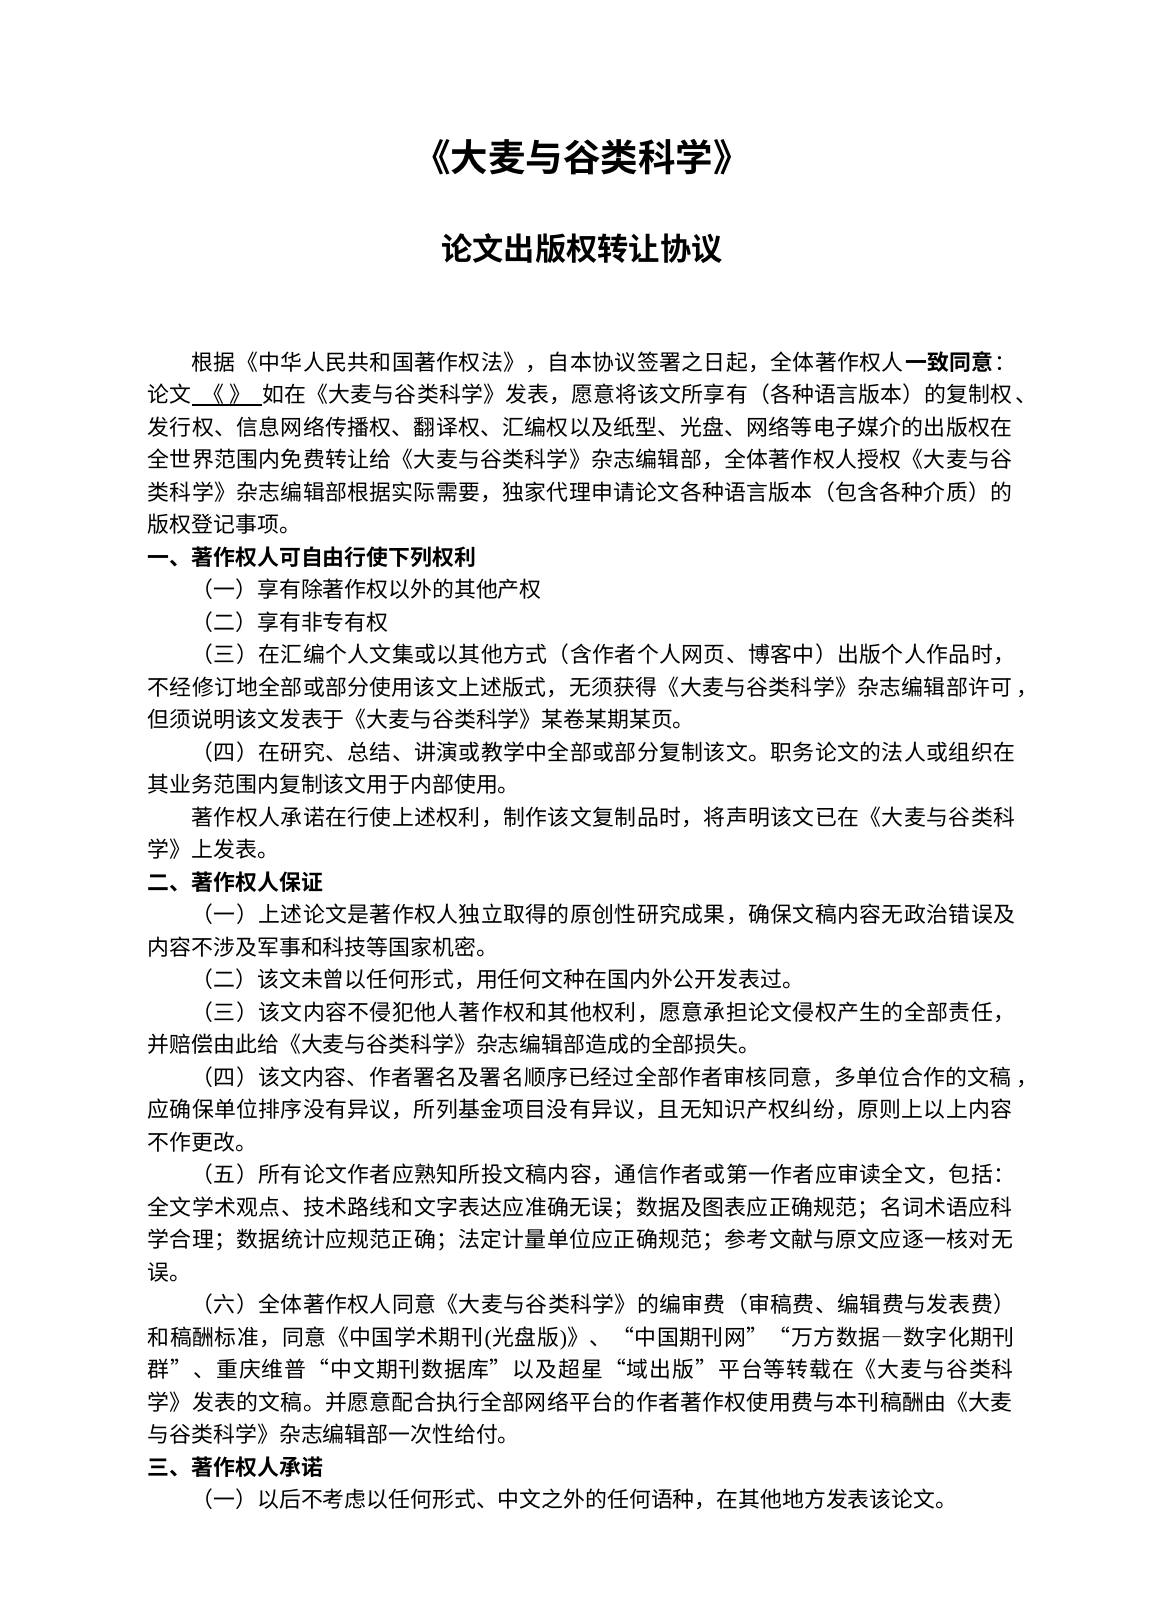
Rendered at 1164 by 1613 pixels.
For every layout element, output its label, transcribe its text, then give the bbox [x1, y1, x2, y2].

text （五）所有论文作者应熟知所投文稿内容，通信作者或第一作者应审读全文，包括：全文学术观点、技术路线和文字表达应准确无误；数据及图表应正确规范；名词术语应科学合理；数据统计应规范正确；法定计量单位应正确规范；参考文献与原文应逐一核对无误。 [148, 1157, 1016, 1287]
text （三）在汇编个人文集或以其他方式（含作者个人网页、博客中）出版个人作品时，不经修订地全部或部分使用该文上述版式，无须获得《大麦与谷类科学》杂志编辑部许可，但须说明该文发表于《大麦与谷类科学》某卷某期某页。 [148, 637, 1016, 734]
text 根据《中华人民共和国著作权法》，自本协议签署之日起，全体著作权人一致同意：论文 《 》 如在《大麦与谷类科学》发表，愿意将该文所享有（各种语言版本）的复制权、发行权、信息网络传播权、翻译权、汇编权以及纸型、光盘、网络等电子媒介的出版权在全世界范围内免费转让给《大麦与谷类科学》杂志编辑部，全体著作权人授权《大麦与谷类科学》杂志编辑部根据实际需要，独家代理申请论文各种语言版本（包含各种介质）的版权登记事项。 [148, 344, 1016, 539]
text （二）该文未曾以任何形式，用任何文种在国内外公开发表过。 [148, 962, 1016, 994]
text （四）在研究、总结、讲演或教学中全部或部分复制该文。职务论文的法人或组织在其业务范围内复制该文用于内部使用。 [148, 734, 1016, 799]
text 一、著作权人可自由行使下列权利 [148, 539, 1016, 572]
text （三）该文内容不侵犯他人著作权和其他权利，愿意承担论文侵权产生的全部责任，并赔偿由此给《大麦与谷类科学》杂志编辑部造成的全部损失。 [148, 994, 1016, 1059]
text （一）以后不考虑以任何形式、中文之外的任何语种，在其他地方发表该论文。 [148, 1482, 1016, 1514]
text 二、著作权人保证 [148, 864, 1016, 897]
text （二）享有非专有权 [148, 604, 1016, 637]
text 《大麦与谷类科学》 [148, 122, 1016, 187]
text （六）全体著作权人同意《大麦与谷类科学》的编审费（审稿费、编辑费与发表费）和稿酬标准，同意《中国学术期刊(光盘版)》、“中国期刊网”“万方数据—数字化期刊群”、重庆维普“中文期刊数据库”以及超星“域出版”平台等转载在《大麦与谷类科学》发表的文稿。并愿意配合执行全部网络平台的作者著作权使用费与本刊稿酬由《大麦与谷类科学》杂志编辑部一次性给付。 [148, 1287, 1016, 1449]
text （一）享有除著作权以外的其他产权 [148, 572, 1016, 604]
text 论文出版权转让协议 [148, 214, 1016, 279]
text 著作权人承诺在行使上述权利，制作该文复制品时，将声明该文已在《大麦与谷类科学》上发表。 [148, 799, 1016, 864]
text 三、著作权人承诺 [148, 1449, 1016, 1482]
text （一）上述论文是著作权人独立取得的原创性研究成果，确保文稿内容无政治错误及内容不涉及军事和科技等国家机密。 [148, 897, 1016, 962]
text （四）该文内容、作者署名及署名顺序已经过全部作者审核同意，多单位合作的文稿，应确保单位排序没有异议，所列基金项目没有异议，且无知识产权纠纷，原则上以上内容不作更改。 [148, 1059, 1016, 1157]
